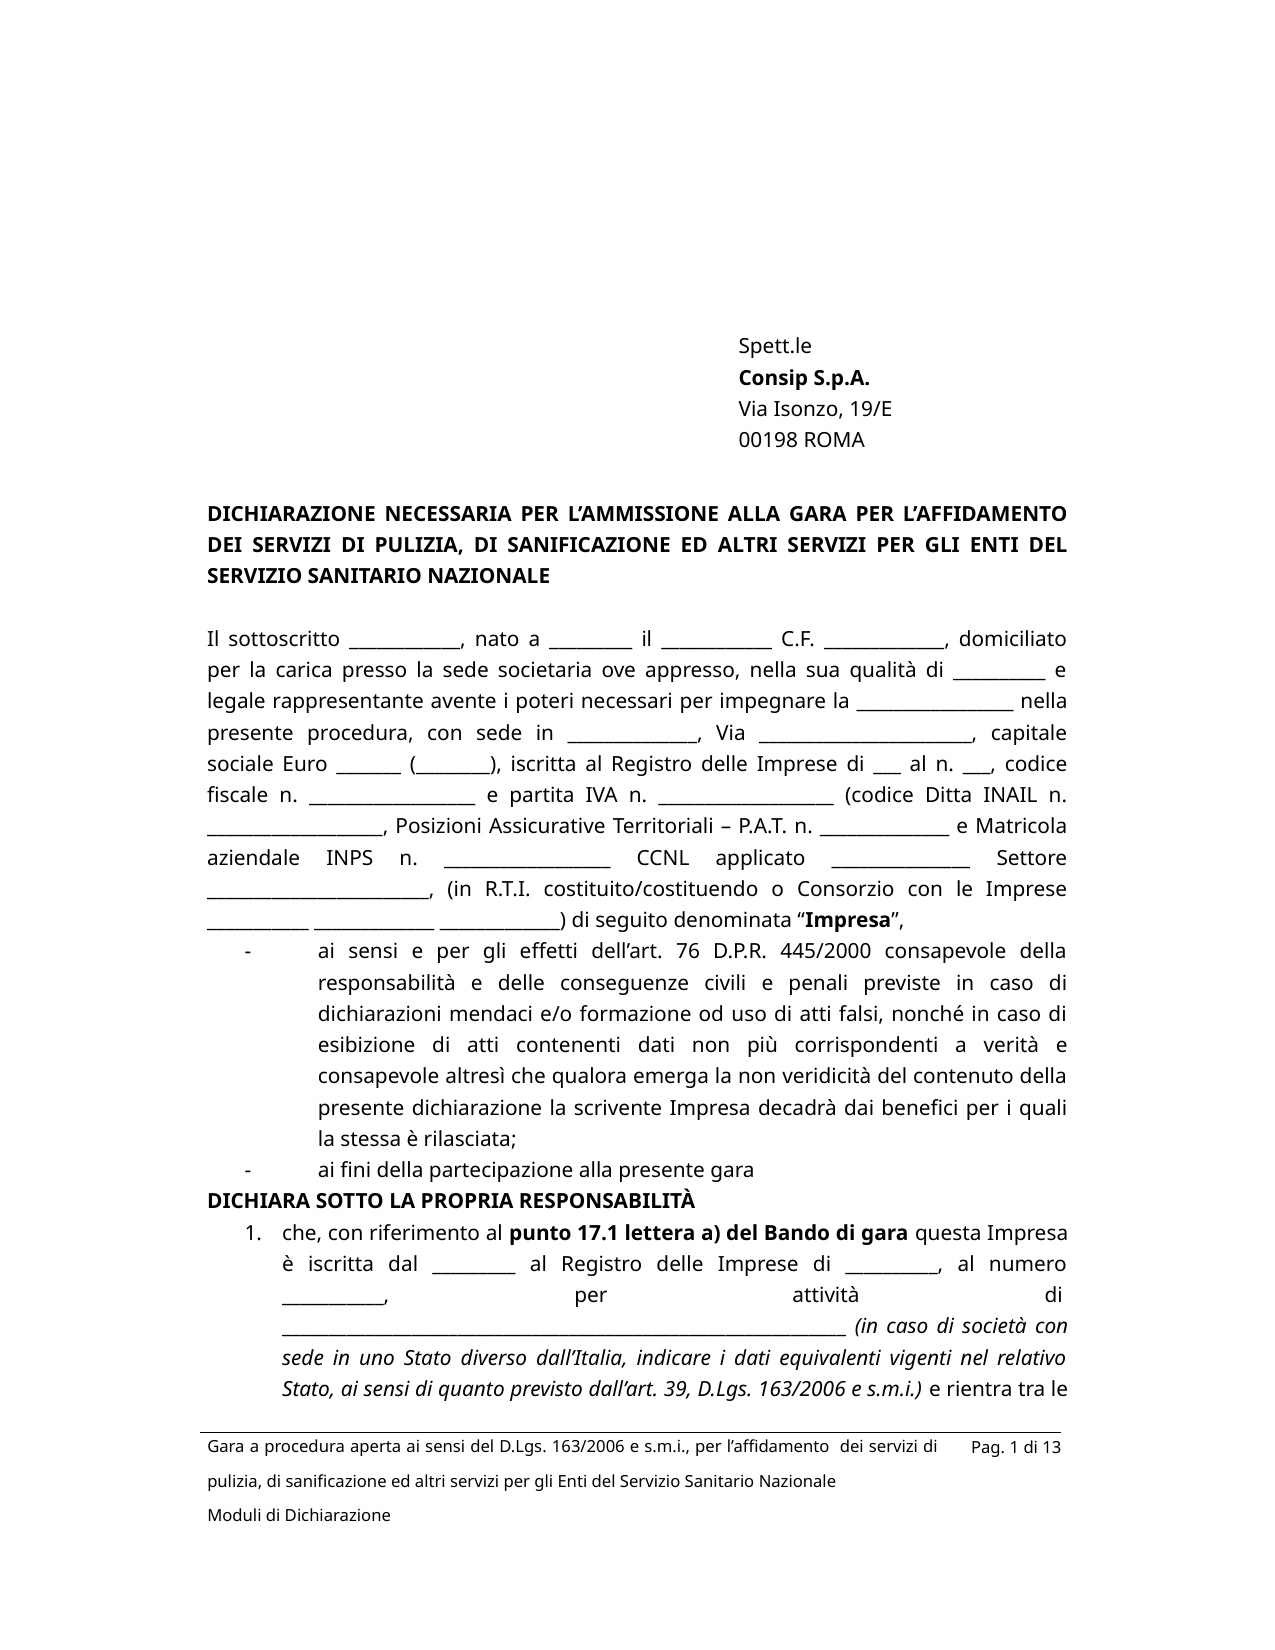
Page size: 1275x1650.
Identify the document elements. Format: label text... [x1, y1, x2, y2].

list ai fini della partecipazione alla presente gara [244, 1153, 1068, 1184]
text Il sottoscritto ____________, nato a _________ il ____________ C.F. _____________, domiciliato per la carica presso la sede societaria ove appresso, nella sua qualità di __________ e legale rappresentante avente i poteri necessari per impegnare la _________________ nella presente procedura, con sede in ______________, Via _______________________, capitale sociale Euro _______ (________), iscritta al Registro delle Imprese di ___ al n. ___, codice fiscale n. __________________ e partita IVA n. ___________________ (codice Ditta INAIL n. ___________________, Posizioni Assicurative Territoriali – P.A.T. n. ______________ e Matricola aziendale INPS n. __________________ CCNL applicato _______________ Settore ________________________, (in R.T.I. costituito/costituendo o Consorzio con le Imprese ___________ _____________ _____________) di seguito denominata “Impresa”, [207, 621, 1068, 934]
text Consip S.p.A. [738, 360, 1068, 391]
text DICHIARA SOTTO [207, 1184, 1068, 1215]
text Via Isonzo, 19/E [738, 391, 1068, 422]
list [244, 1215, 1068, 1403]
text 00198 ROMA [738, 422, 1068, 454]
text Spett.le [738, 329, 1068, 360]
list ai sensi e per gli effetti dell’art. 76 D.P.R. 445/2000 consapevole della responsabilità e delle conseguenze civili e penali previste in caso di dichiarazioni mendaci e/o formazione od uso di atti falsi, nonché in caso di esibizione di atti contenenti dati non più corrispondenti a verità e consapevole altresì che qualora emerga la non veridicità del contenuto della presente dichiarazione la scrivente Impresa decadrà dai benefici per i quali la stessa è rilasciata; [244, 934, 1068, 1153]
text DICHIARAZIONE NECESSARIA PER L’AMMISSIONE ALLA GARA PER l’affidamento dei servizi di pulizia, di sanificazione ed altri servizi per gli Enti del Servizio Sanitario Nazionale [207, 496, 1068, 590]
